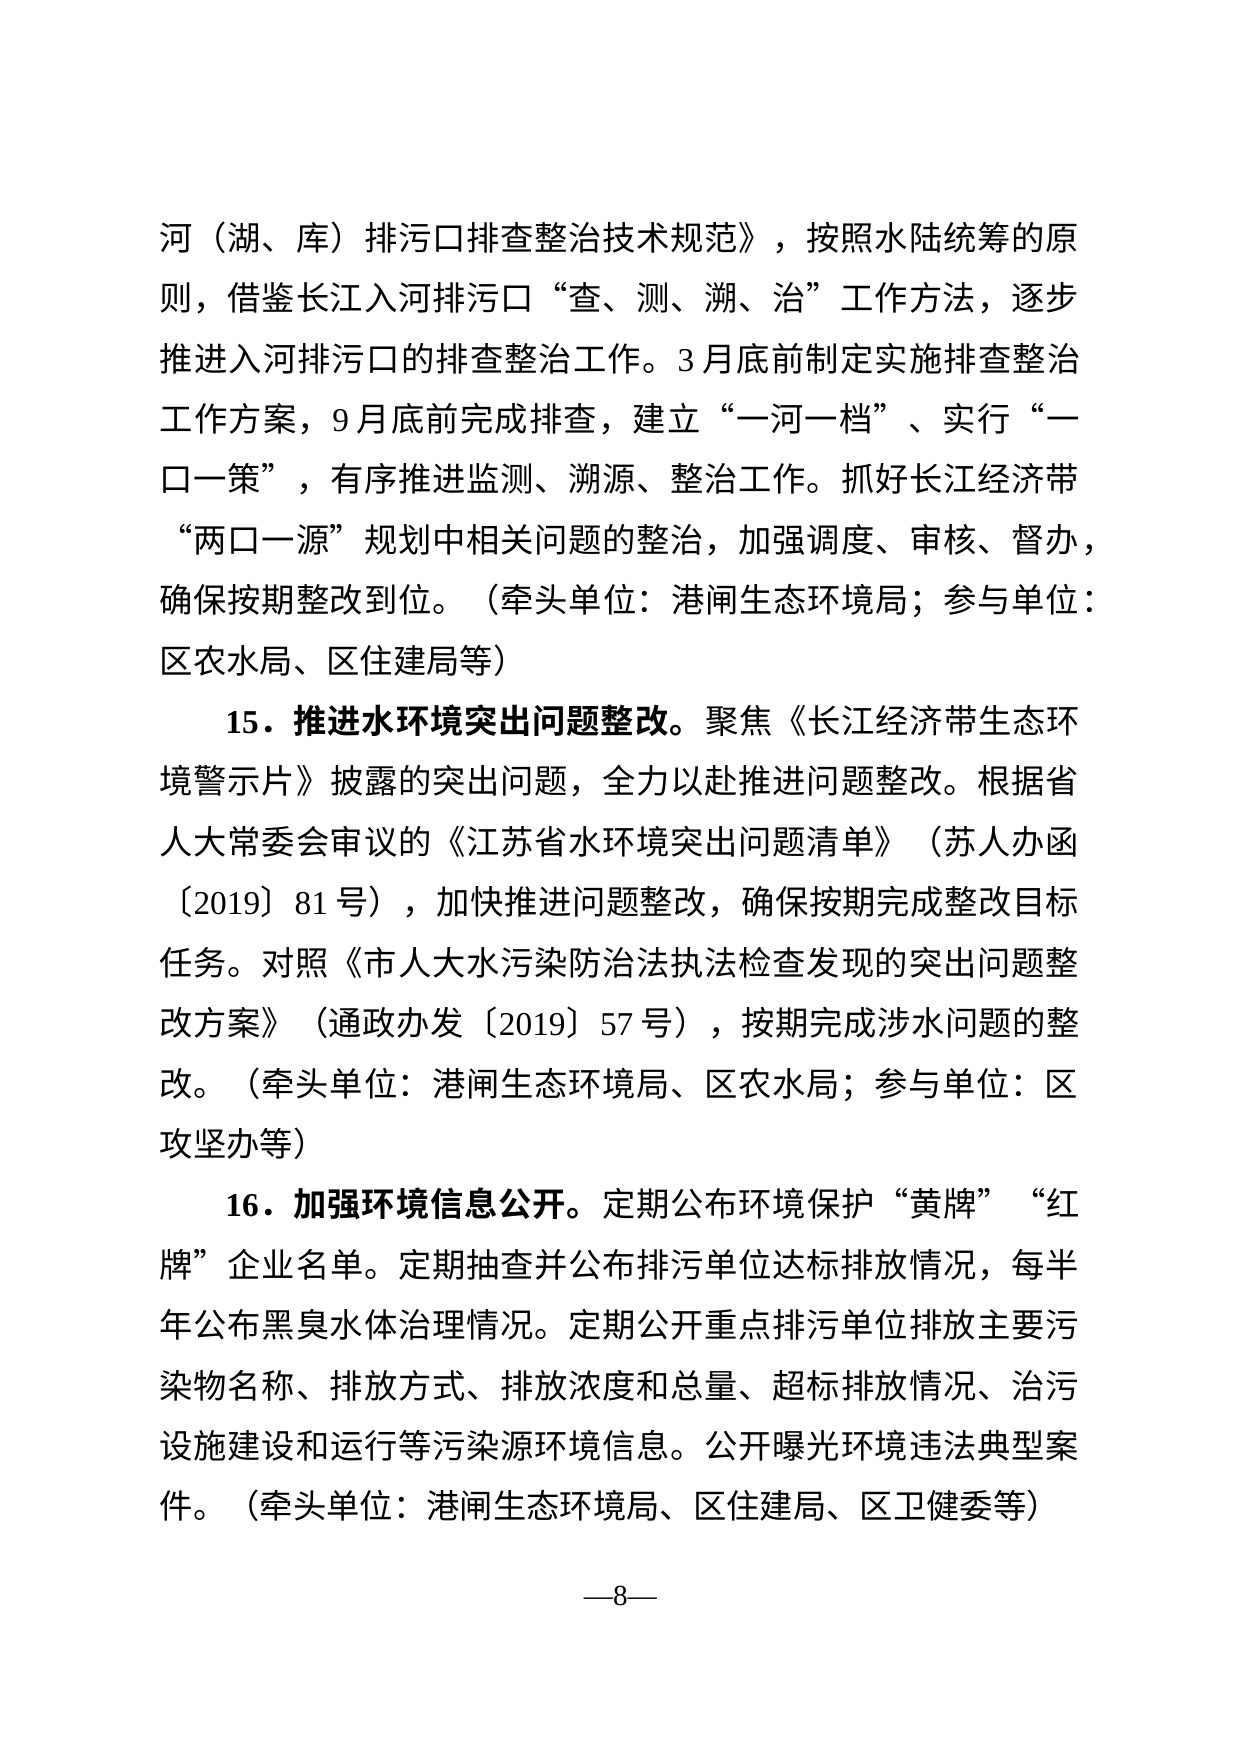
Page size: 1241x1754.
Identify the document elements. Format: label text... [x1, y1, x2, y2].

text 16．加强环境信息公开。定期公布环境保护“黄牌”“红牌”企业名单。定期抽查并公布排污单位达标排放情况，每半年公布黑臭水体治理情况。定期公开重点排污单位排放主要污染物名称、排放方式、排放浓度和总量、超标排放情况、治污设施建设和运行等污染源环境信息。公开曝光环境违法典型案件。（牵头单位：港闸生态环境局、区住建局、区卫健委等） [159, 1168, 1081, 1531]
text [159, 202, 1081, 685]
text 15．推进水环境突出问题整改。聚焦《长江经济带生态环境警示片》披露的突出问题，全力以赴推进问题整改。根据省人大常委会审议的《江苏省水环境突出问题清单》（苏人办函〔2019〕81号），加快推进问题整改，确保按期完成整改目标任务。对照《市人大水污染防治法执法检查发现的突出问题整改方案》（通政办发〔2019〕57号），按期完成涉水问题的整改。（牵头单位：港闸生态环境局、区农水局；参与单位：区攻坚办等） [159, 685, 1081, 1168]
